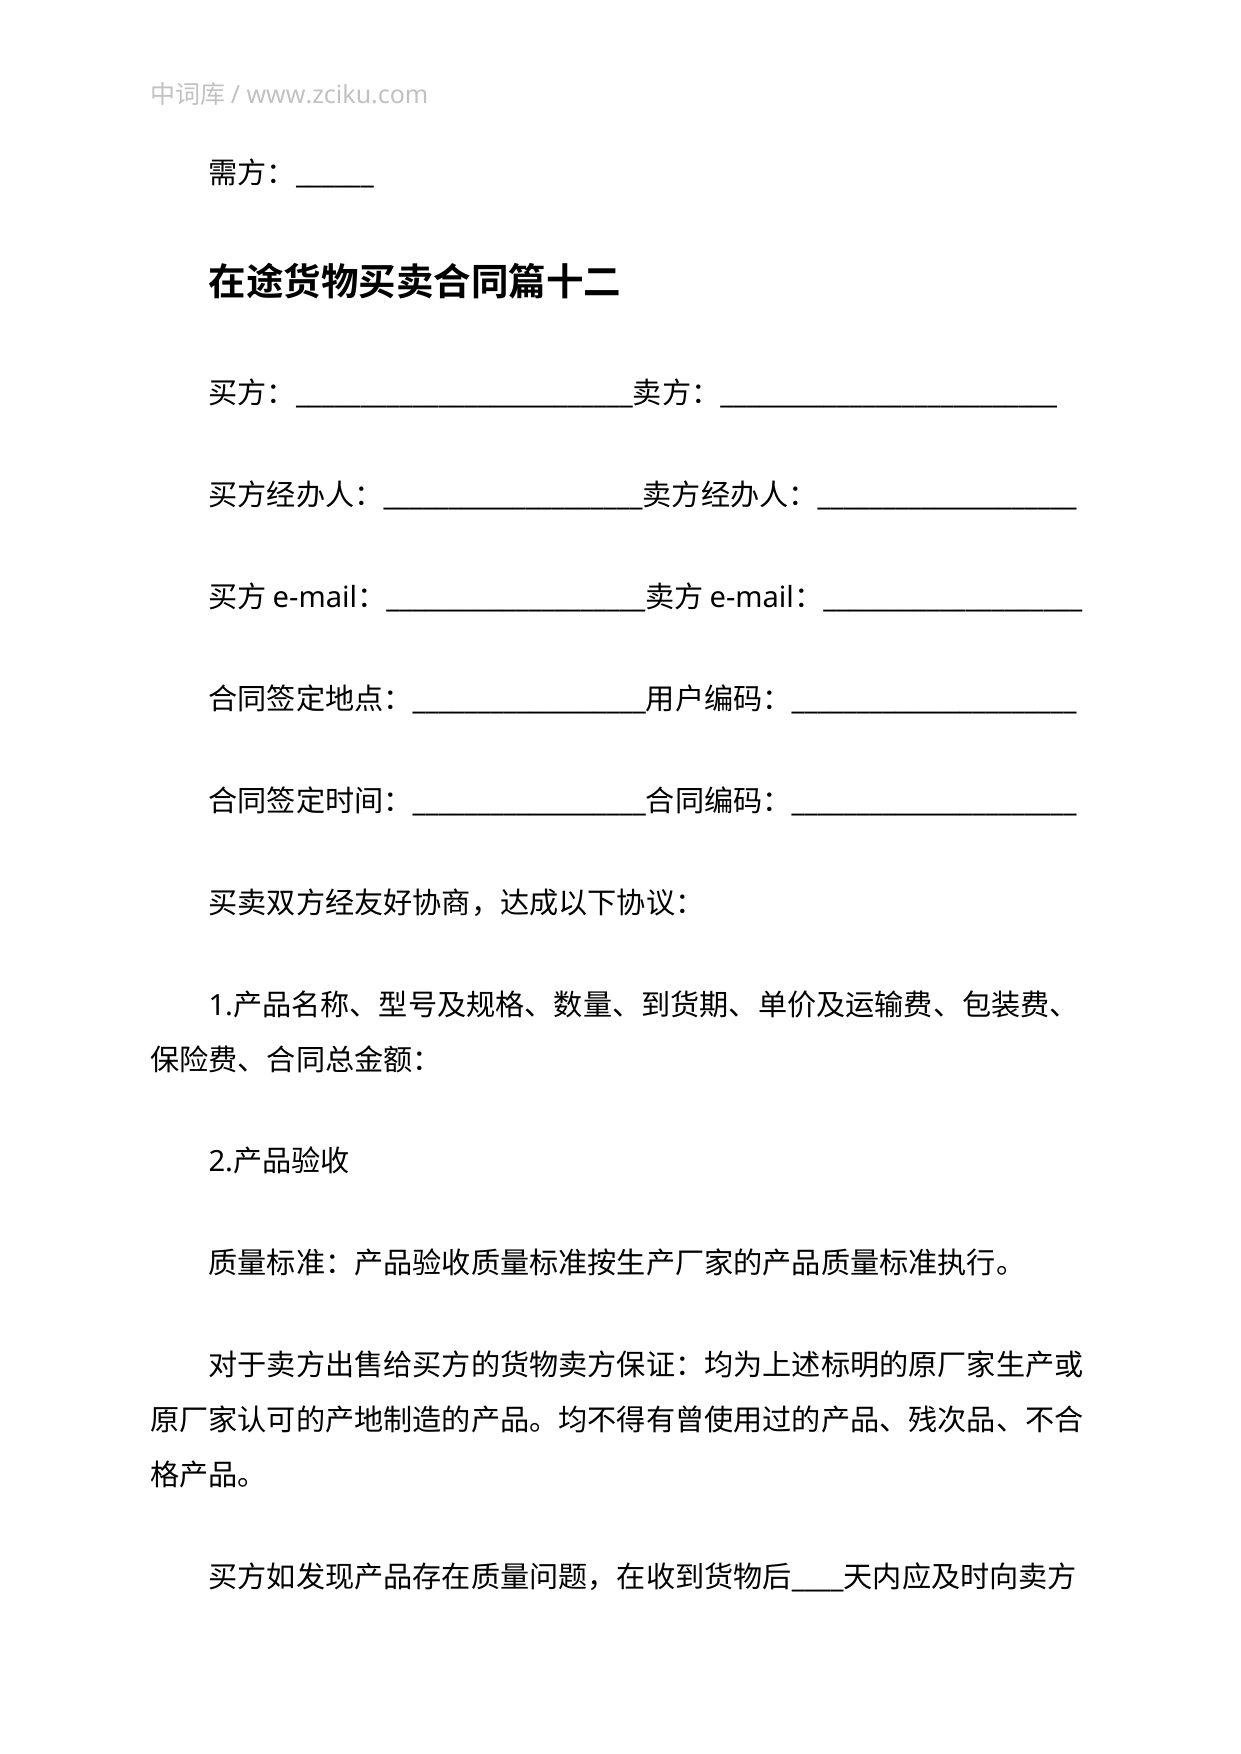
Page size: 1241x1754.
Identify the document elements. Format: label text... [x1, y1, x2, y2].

text 合同签定地点：__________________用户编码：______________________ [150, 675, 1090, 718]
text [150, 1553, 1090, 1596]
text 需方：______ [150, 150, 1090, 192]
text 买方：__________________________卖方：__________________________ [150, 369, 1090, 412]
text 在途货物买卖合同篇十二 [150, 252, 1090, 306]
text 对于卖方出售给买方的货物卖方保证：均为上述标明的原厂家生产或原厂家认可的产地制造的产品。均不得有曾使用过的产品、残次品、不合格产品。 [150, 1342, 1090, 1494]
text 买卖双方经友好协商，达成以下协议： [150, 879, 1090, 922]
text 合同签定时间：__________________合同编码：______________________ [150, 777, 1090, 820]
text 质量标准：产品验收质量标准按生产厂家的产品质量标准执行。 [150, 1240, 1090, 1282]
text 买方e-mail：____________________卖方e-mail：____________________ [150, 573, 1090, 616]
text 1.产品名称、型号及规格、数量、到货期、单价及运输费、包装费、保险费、合同总金额： [150, 981, 1090, 1078]
text 买方经办人：____________________卖方经办人：____________________ [150, 471, 1090, 514]
text 2.产品验收 [150, 1138, 1090, 1180]
